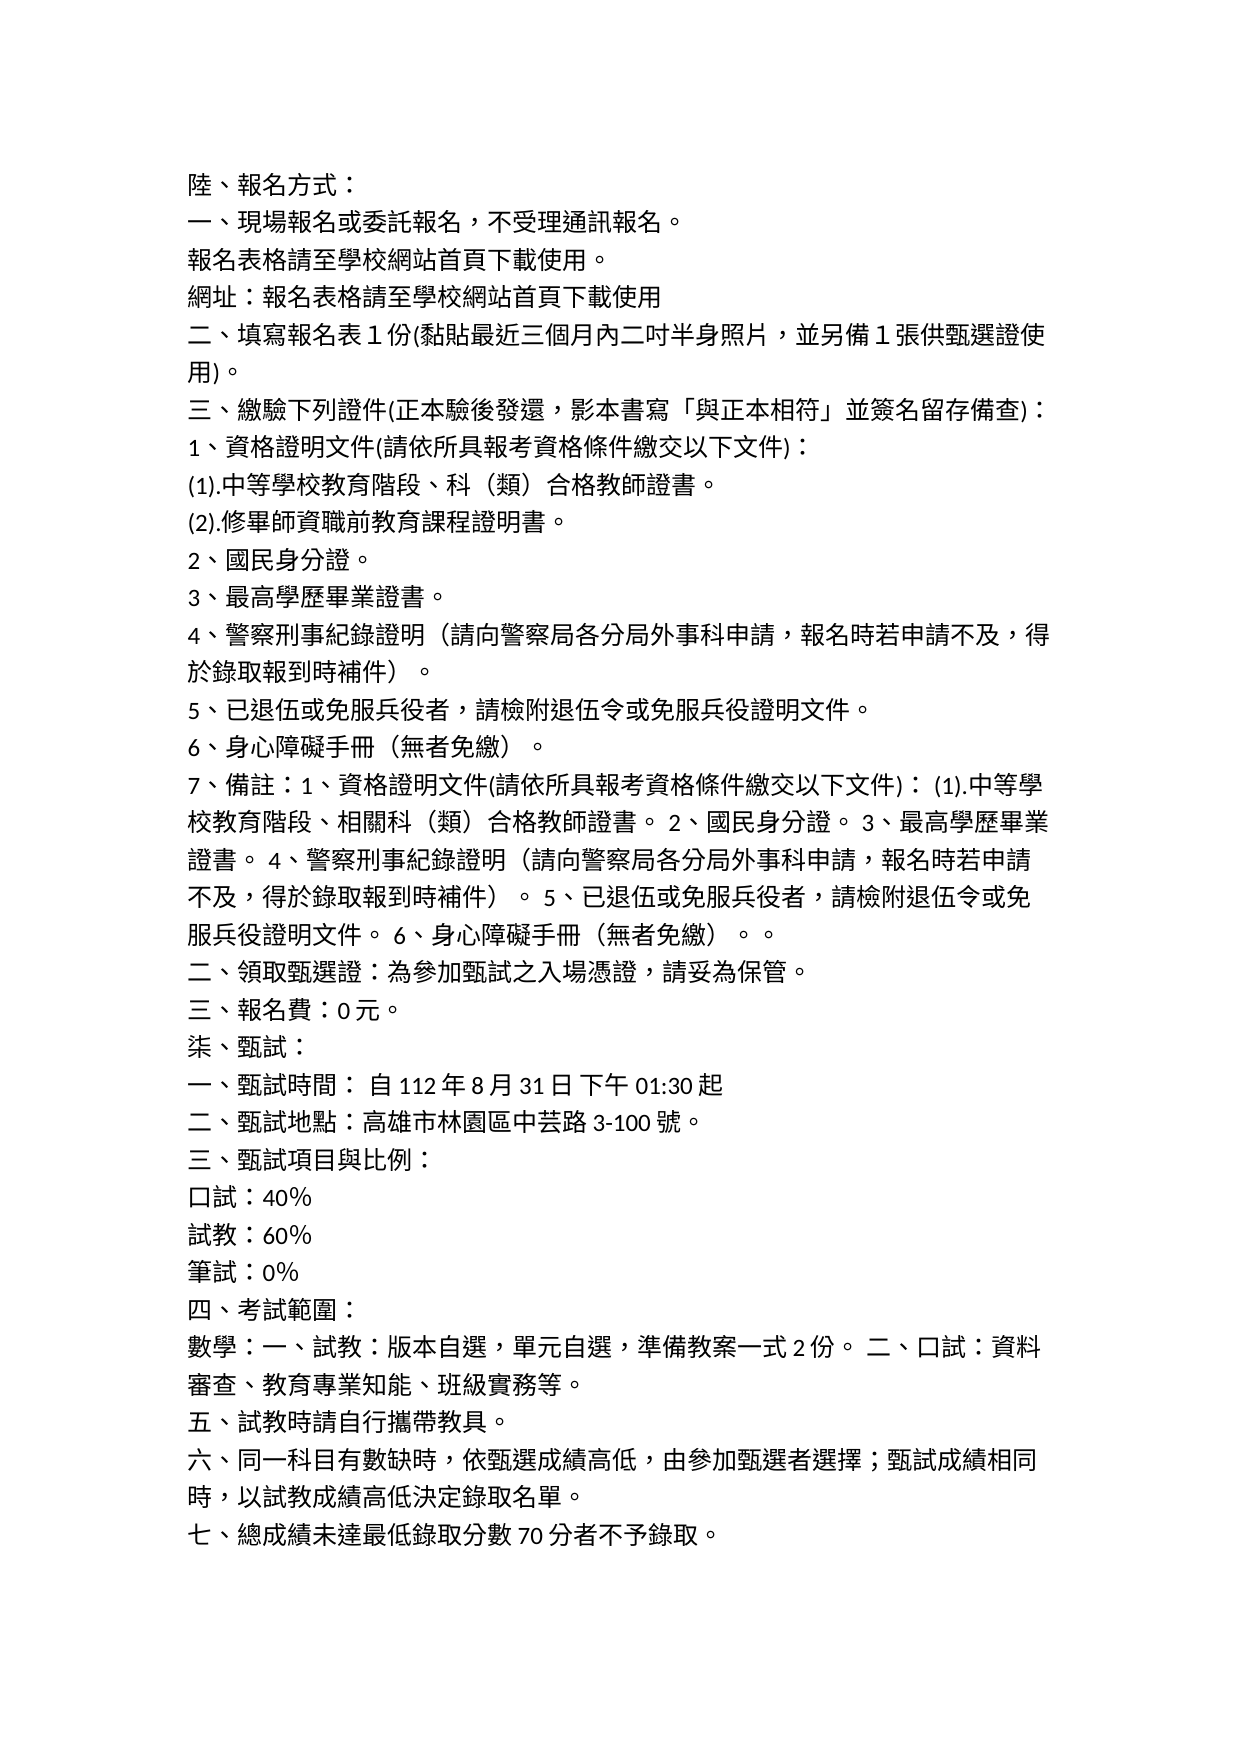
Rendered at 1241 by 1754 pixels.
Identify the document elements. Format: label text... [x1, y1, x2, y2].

text 三、報名費：0元。 [187, 989, 1053, 1027]
text 五、試教時請自行攜帶教具。 [187, 1402, 1053, 1439]
text 四、考試範圍： [187, 1289, 1053, 1327]
text 七、總成績未達最低錄取分數70分者不予錄取。 [187, 1514, 1053, 1552]
text (1).中等學校教育階段、科（類）合格教師證書。 [187, 464, 1053, 502]
text 陸、報名方式： [187, 164, 1053, 202]
text 網址：報名表格請至學校網站首頁下載使用 [187, 277, 1053, 314]
text 二、領取甄選證：為參加甄試之入場憑證，請妥為保管。 [187, 952, 1053, 989]
text 2、國民身分證。 [187, 539, 1053, 577]
text 1、資格證明文件(請依所具報考資格條件繳交以下文件)： [187, 427, 1053, 464]
text 4、警察刑事紀錄證明（請向警察局各分局外事科申請，報名時若申請不及，得於錄取報到時補件）。 [187, 614, 1053, 689]
text 3、最高學歷畢業證書。 [187, 577, 1053, 614]
text 數學：一、試教：版本自選，單元自選，準備教案一式2份。 二、口試：資料審查、教育專業知能、班級實務等。 [187, 1327, 1053, 1402]
text 報名表格請至學校網站首頁下載使用。 [187, 239, 1053, 277]
text 5、已退伍或免服兵役者，請檢附退伍令或免服兵役證明文件。 [187, 689, 1053, 727]
text 7、備註：1、資格證明文件(請依所具報考資格條件繳交以下文件)： (1).中等學校教育階段、相關科（類）合格教師證書。 2、國民身分證。 3、最高學歷畢業證書。 4、警察刑事紀錄證明（請向警察局各分局外事科申請，報名時若申請不及，得於錄取報到時補件）。 5、已退伍或免服兵役者，請檢附退伍令或免服兵役證明文件。 6、身心障礙手冊（無者免繳）。。 [187, 764, 1053, 952]
text 一、甄試時間： 自112年8月31日 下午 01:30 起 [187, 1064, 1053, 1102]
text 三、繳驗下列證件(正本驗後發還，影本書寫「與正本相符」並簽名留存備查)： [187, 389, 1053, 427]
text 6、身心障礙手冊（無者免繳）。 [187, 727, 1053, 764]
text 六、同一科目有數缺時，依甄選成績高低，由參加甄選者選擇；甄試成績相同時，以試教成績高低決定錄取名單。 [187, 1439, 1053, 1514]
text 二、甄試地點：高雄市林園區中芸路3-100號。 [187, 1102, 1053, 1139]
text 一、現場報名或委託報名，不受理通訊報名。 [187, 202, 1053, 239]
text 口試：40％ 試教：60％ 筆試：0％ [187, 1177, 1053, 1289]
text 柒、甄試： [187, 1027, 1053, 1064]
text 二、填寫報名表１份(黏貼最近三個月內二吋半身照片，並另備１張供甄選證使用)。 [187, 314, 1053, 389]
text (2).修畢師資職前教育課程證明書。 [187, 502, 1053, 539]
text 三、甄試項目與比例： [187, 1139, 1053, 1177]
